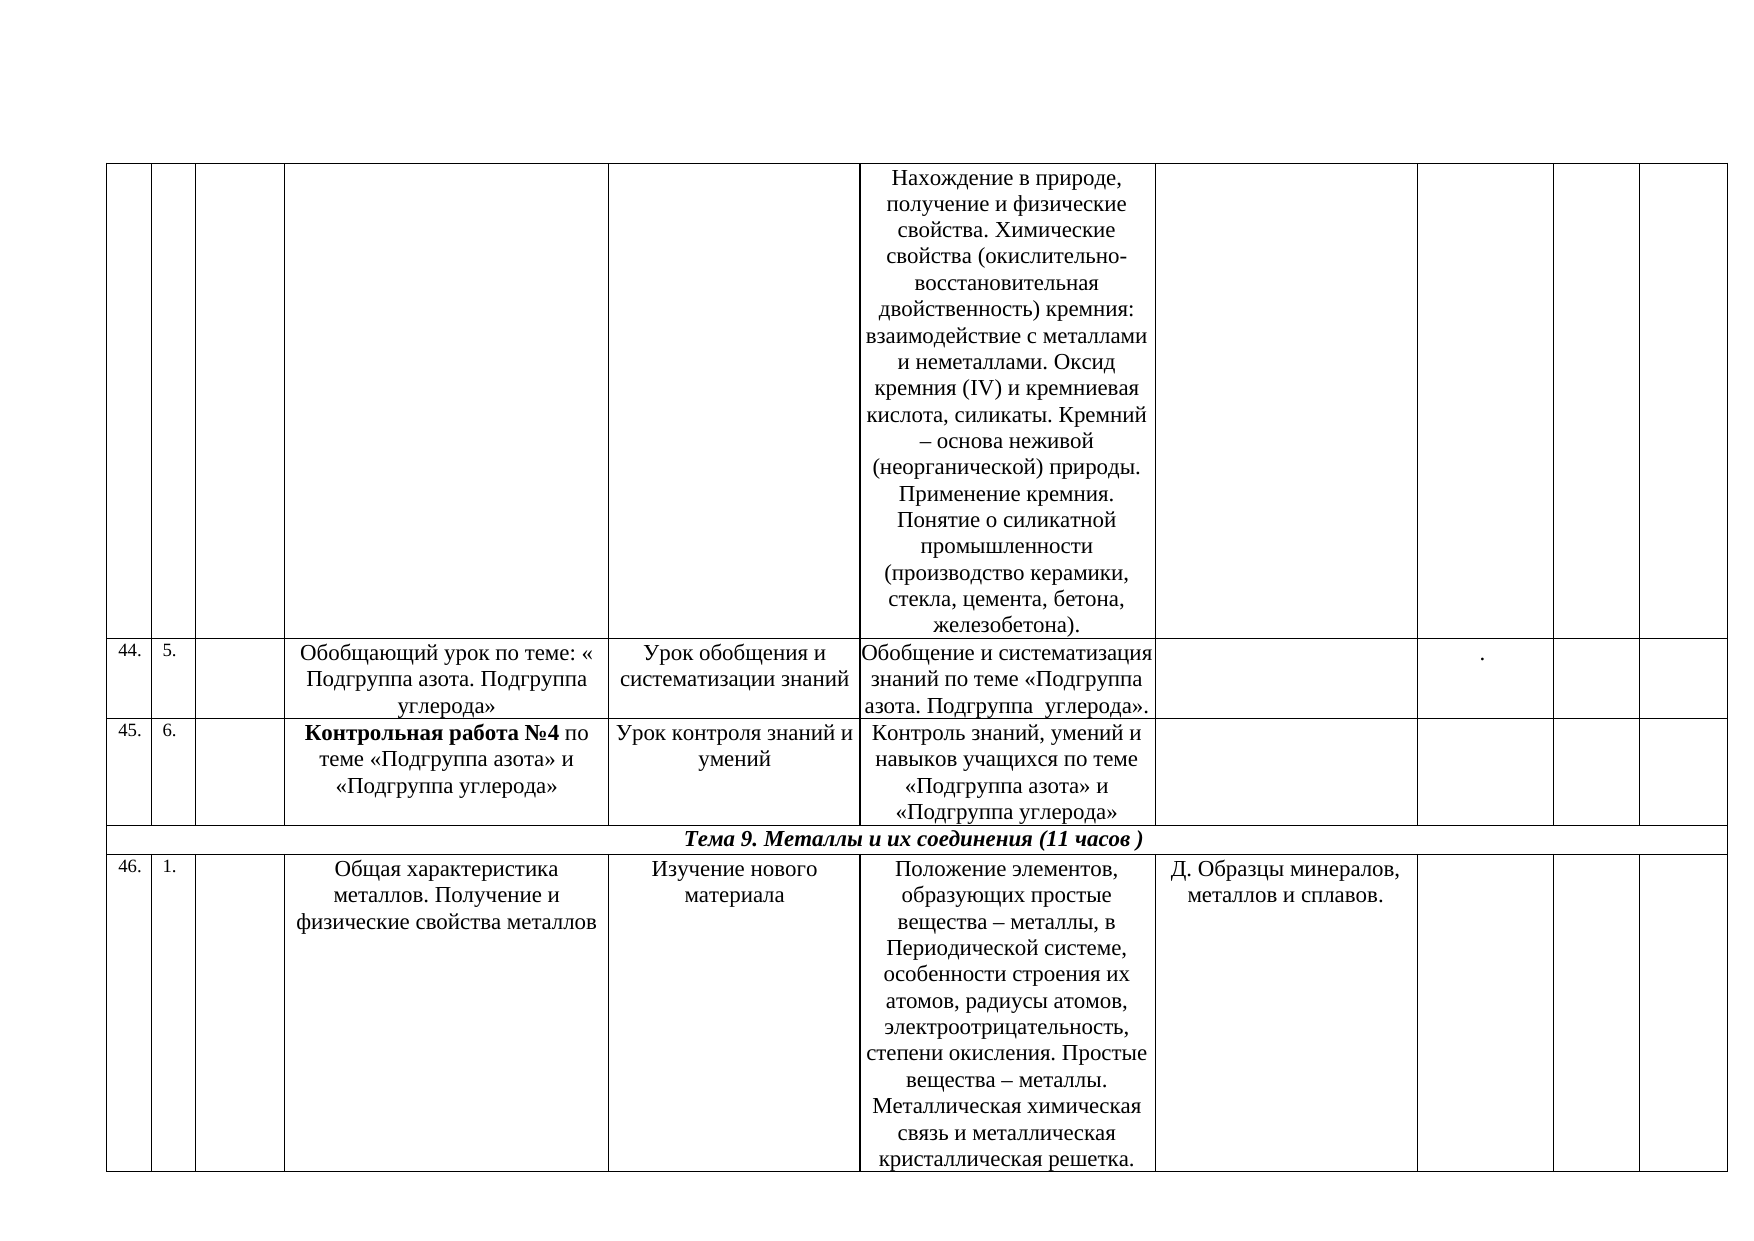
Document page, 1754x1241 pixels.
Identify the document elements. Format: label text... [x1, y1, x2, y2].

table_cell Урок контроля знаний и умений [609, 719, 859, 824]
table_cell [196, 164, 284, 638]
table_cell [1640, 639, 1727, 718]
table_cell [1554, 639, 1639, 718]
table_cell [196, 719, 284, 824]
table_cell Контроль знаний, умений и навыков учащихся по теме «Подгруппа азота» и «Подгруппа углерода» [861, 719, 1155, 824]
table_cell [1156, 855, 1417, 1171]
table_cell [285, 855, 608, 1171]
table_cell [196, 639, 284, 718]
table_cell [152, 855, 195, 1171]
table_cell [609, 164, 859, 638]
table_cell Обобщение и систематизация знаний по теме «Подгруппа азота. Подгруппа углерода». [861, 639, 1155, 718]
table_cell [1640, 719, 1727, 824]
table_cell [1418, 719, 1553, 824]
table_cell [1554, 719, 1639, 824]
table_cell [1156, 639, 1417, 718]
table_cell [1418, 164, 1553, 638]
table_cell [196, 855, 284, 1171]
table_cell [1640, 855, 1727, 1171]
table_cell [285, 164, 608, 638]
table_cell Тема 9. Металлы и их соединения (11 часов ) [107, 826, 1727, 854]
table_cell [1554, 164, 1639, 638]
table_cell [609, 855, 859, 1171]
table_cell [1554, 855, 1639, 1171]
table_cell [1156, 164, 1417, 638]
table_cell [1640, 164, 1727, 638]
table_cell [107, 639, 151, 718]
table_cell [107, 855, 151, 1171]
table_cell [152, 639, 195, 718]
table_cell [107, 719, 151, 824]
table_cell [861, 164, 1155, 638]
table_cell [1418, 855, 1553, 1171]
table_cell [861, 855, 1155, 1171]
table_cell Контрольная работа №4 по теме «Подгруппа азота» и «Подгруппа углерода» [285, 719, 608, 824]
table_cell [1156, 719, 1417, 824]
table_cell . [1418, 639, 1553, 718]
table_cell [152, 719, 195, 824]
table_cell [107, 164, 151, 638]
table_cell Обобщающий урок по теме: « Подгруппа азота. Подгруппа углерода» [285, 639, 608, 718]
table_cell Урок обобщения и систематизации знаний [609, 639, 859, 718]
table_cell [152, 164, 195, 638]
